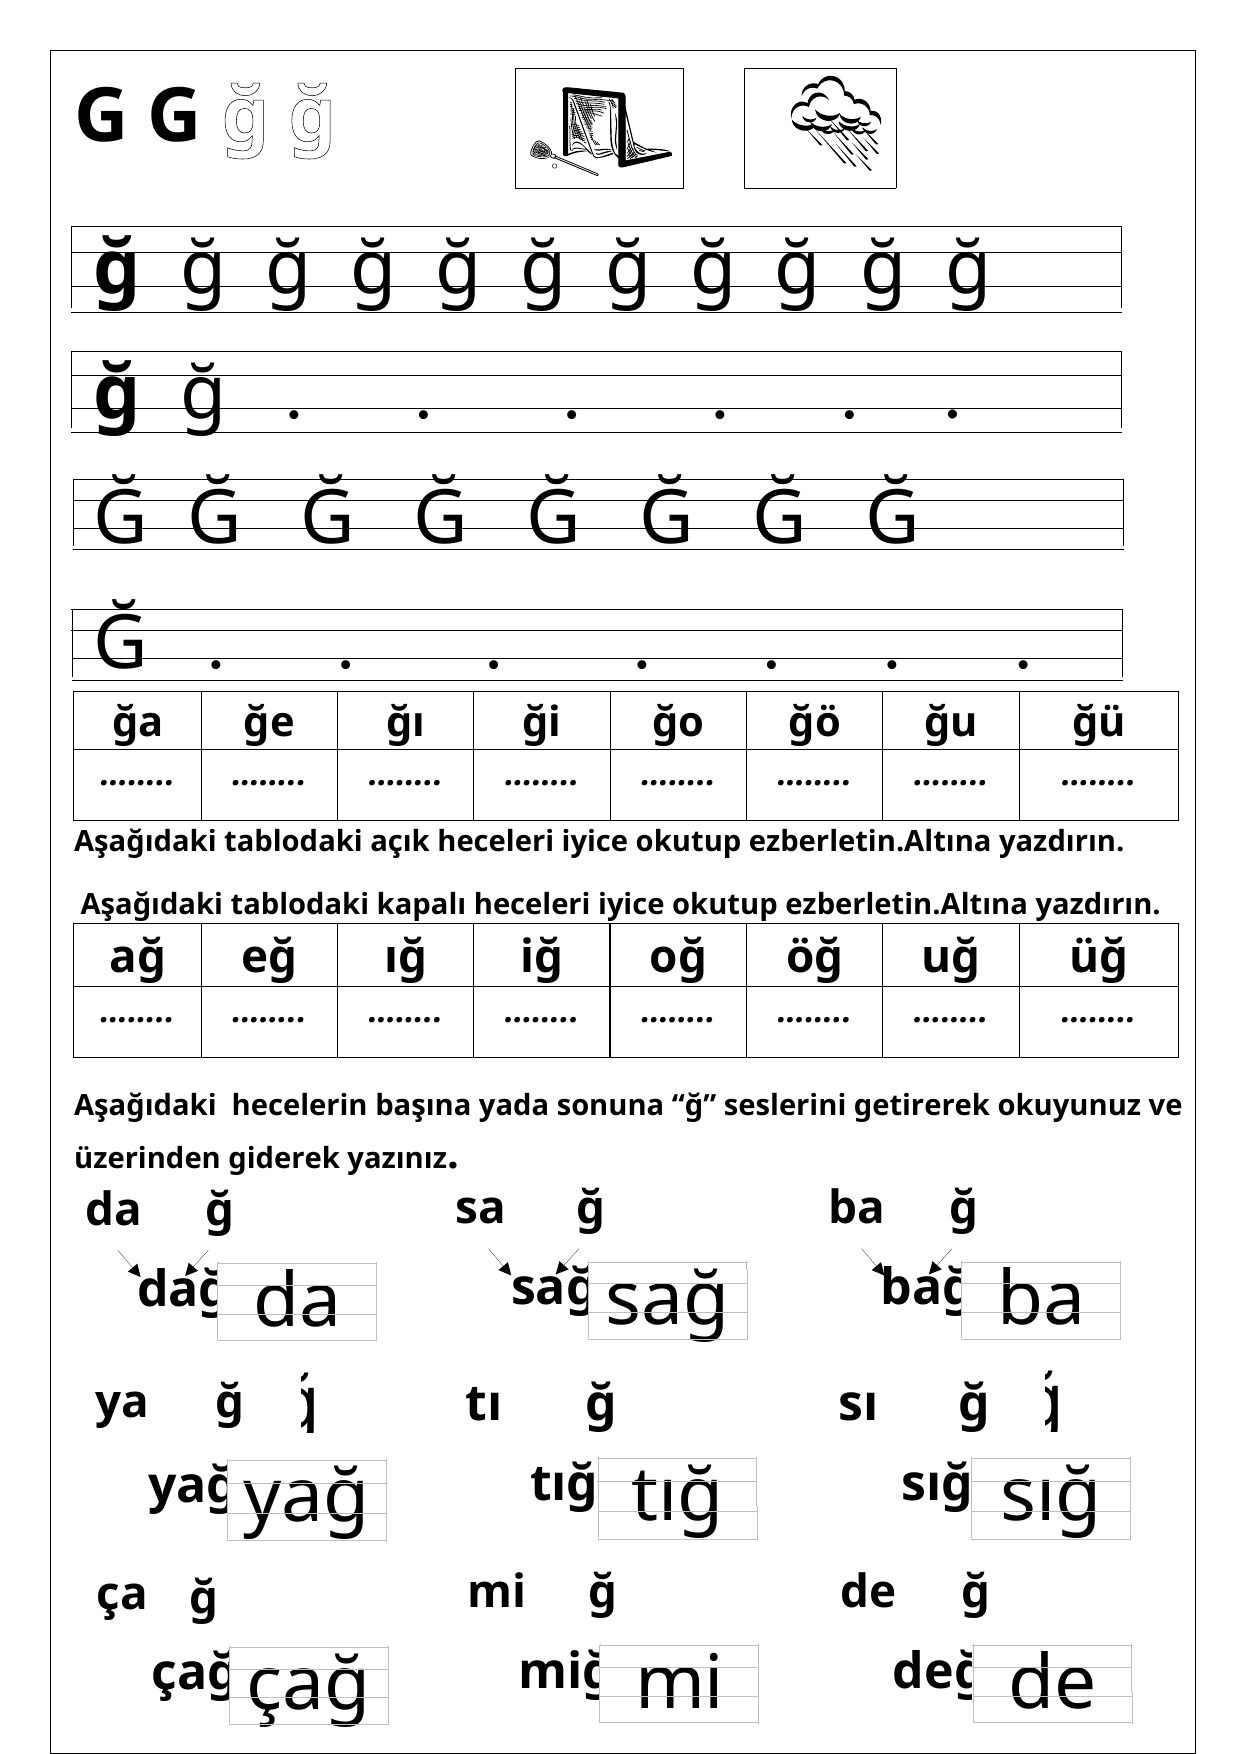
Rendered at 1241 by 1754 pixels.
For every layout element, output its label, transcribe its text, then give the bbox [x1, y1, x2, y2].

table_cell …….. [883, 750, 1019, 819]
text Aşağıdaki tablodaki açık heceleri iyice okutup ezberletin.Altına yazdırın. [74, 821, 1195, 860]
table_header ğü [1020, 692, 1178, 748]
table_cell …….. [611, 987, 746, 1057]
table_cell …….. [747, 987, 882, 1057]
table_cell …….. [202, 987, 337, 1057]
table_header ığ [338, 924, 473, 986]
table_header iğ [474, 924, 609, 986]
table_header ğo [611, 692, 746, 748]
table_header oğ [611, 924, 746, 986]
text Aşağıdaki tablodaki kapalı heceleri iyice okutup ezberletin.Altına yazdırın. [74, 883, 1195, 923]
table_header ğu [883, 692, 1019, 748]
table_cell …….. [74, 987, 201, 1057]
table_cell …….. [74, 750, 201, 819]
table_cell …….. [1020, 750, 1178, 819]
table_cell …….. [611, 750, 746, 819]
table_header ağ [74, 924, 201, 986]
table_header ği [474, 692, 610, 748]
table_header uğ [883, 924, 1019, 986]
table_header ğı [338, 692, 473, 748]
table_cell …….. [338, 987, 473, 1057]
table_cell …….. [474, 750, 610, 819]
table_header ğö [747, 692, 882, 748]
text Aşağıdaki hecelerin başına yada sonuna “ğ” seslerini getirerek okuyunuz ve üzerinden giderek yazınız. [74, 1084, 1195, 1181]
table_cell …….. [202, 750, 337, 819]
text Ğ . . . . . . . [74, 588, 1195, 691]
table_cell …….. [883, 987, 1019, 1057]
table_cell …….. [474, 987, 609, 1057]
table_header üğ [1020, 924, 1178, 986]
table_cell …….. [1020, 987, 1178, 1057]
table_cell …….. [747, 750, 882, 819]
text G G ğ ğ [74, 61, 1195, 163]
table_header eğ [202, 924, 337, 986]
table_header ğa [74, 692, 201, 748]
table_header ğe [202, 692, 337, 748]
text ğ ğ ğ ğ ğ ğ ğ ğ ğ ğ ğ [74, 214, 1195, 316]
text Ğ Ğ Ğ Ğ Ğ Ğ Ğ Ğ [74, 463, 1195, 566]
table_header öğ [747, 924, 882, 986]
table_cell …….. [338, 750, 473, 819]
text ğ ğ . . . . . . [74, 339, 1195, 441]
